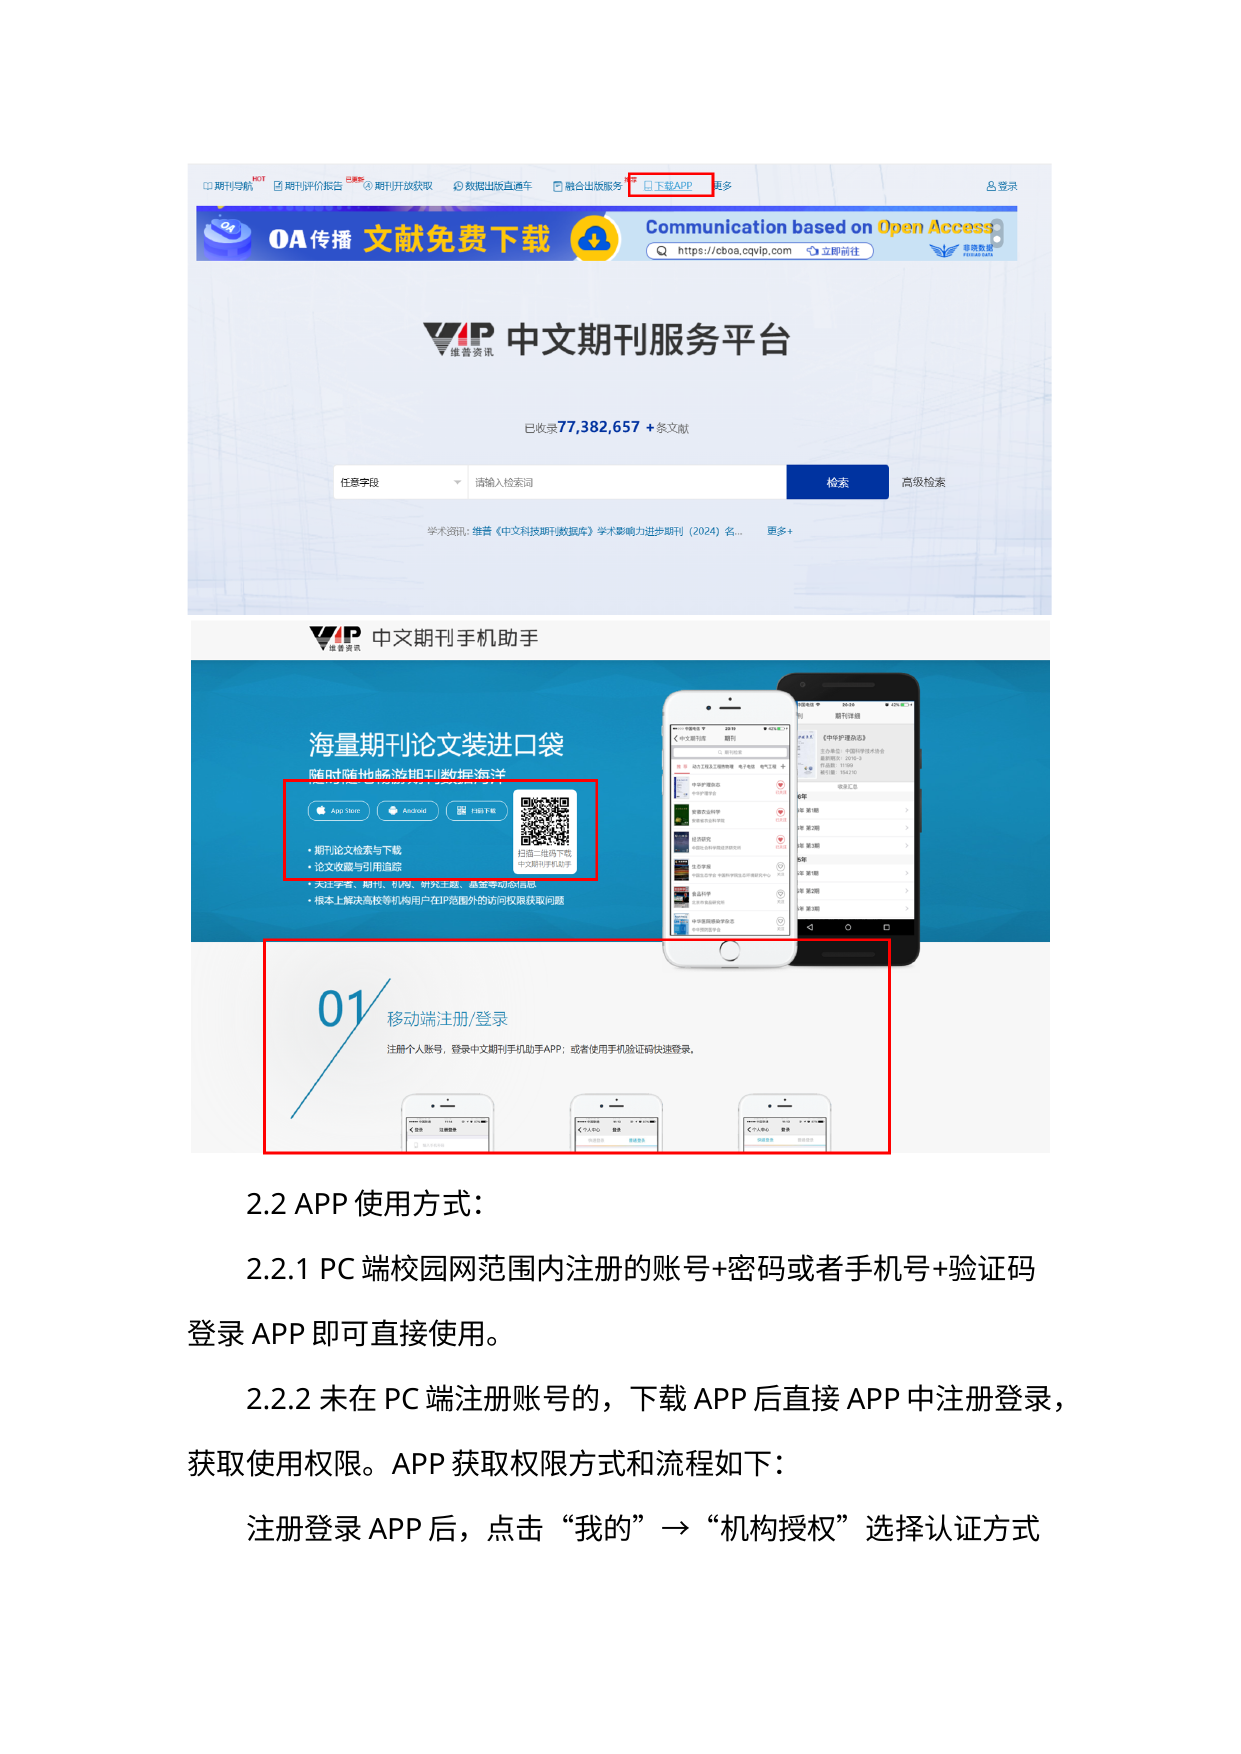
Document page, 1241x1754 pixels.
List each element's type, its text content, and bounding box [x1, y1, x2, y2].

text 注册登录APP后，点击“我的”→“机构授权”选择认证方式 [187, 1494, 1053, 1559]
text 2.2.1 PC端校园网范围内注册的账号+密码或者手机号+验证码登录APP即可直接使用。 [187, 1234, 1053, 1364]
text 2.2.2 未在PC端注册账号的，下载APP后直接APP中注册登录，获取使用权限。APP获取权限方式和流程如下： [187, 1364, 1053, 1494]
picture [187, 162, 1052, 615]
text 2.2 APP使用方式： [187, 1169, 1053, 1234]
picture [187, 617, 1052, 1162]
